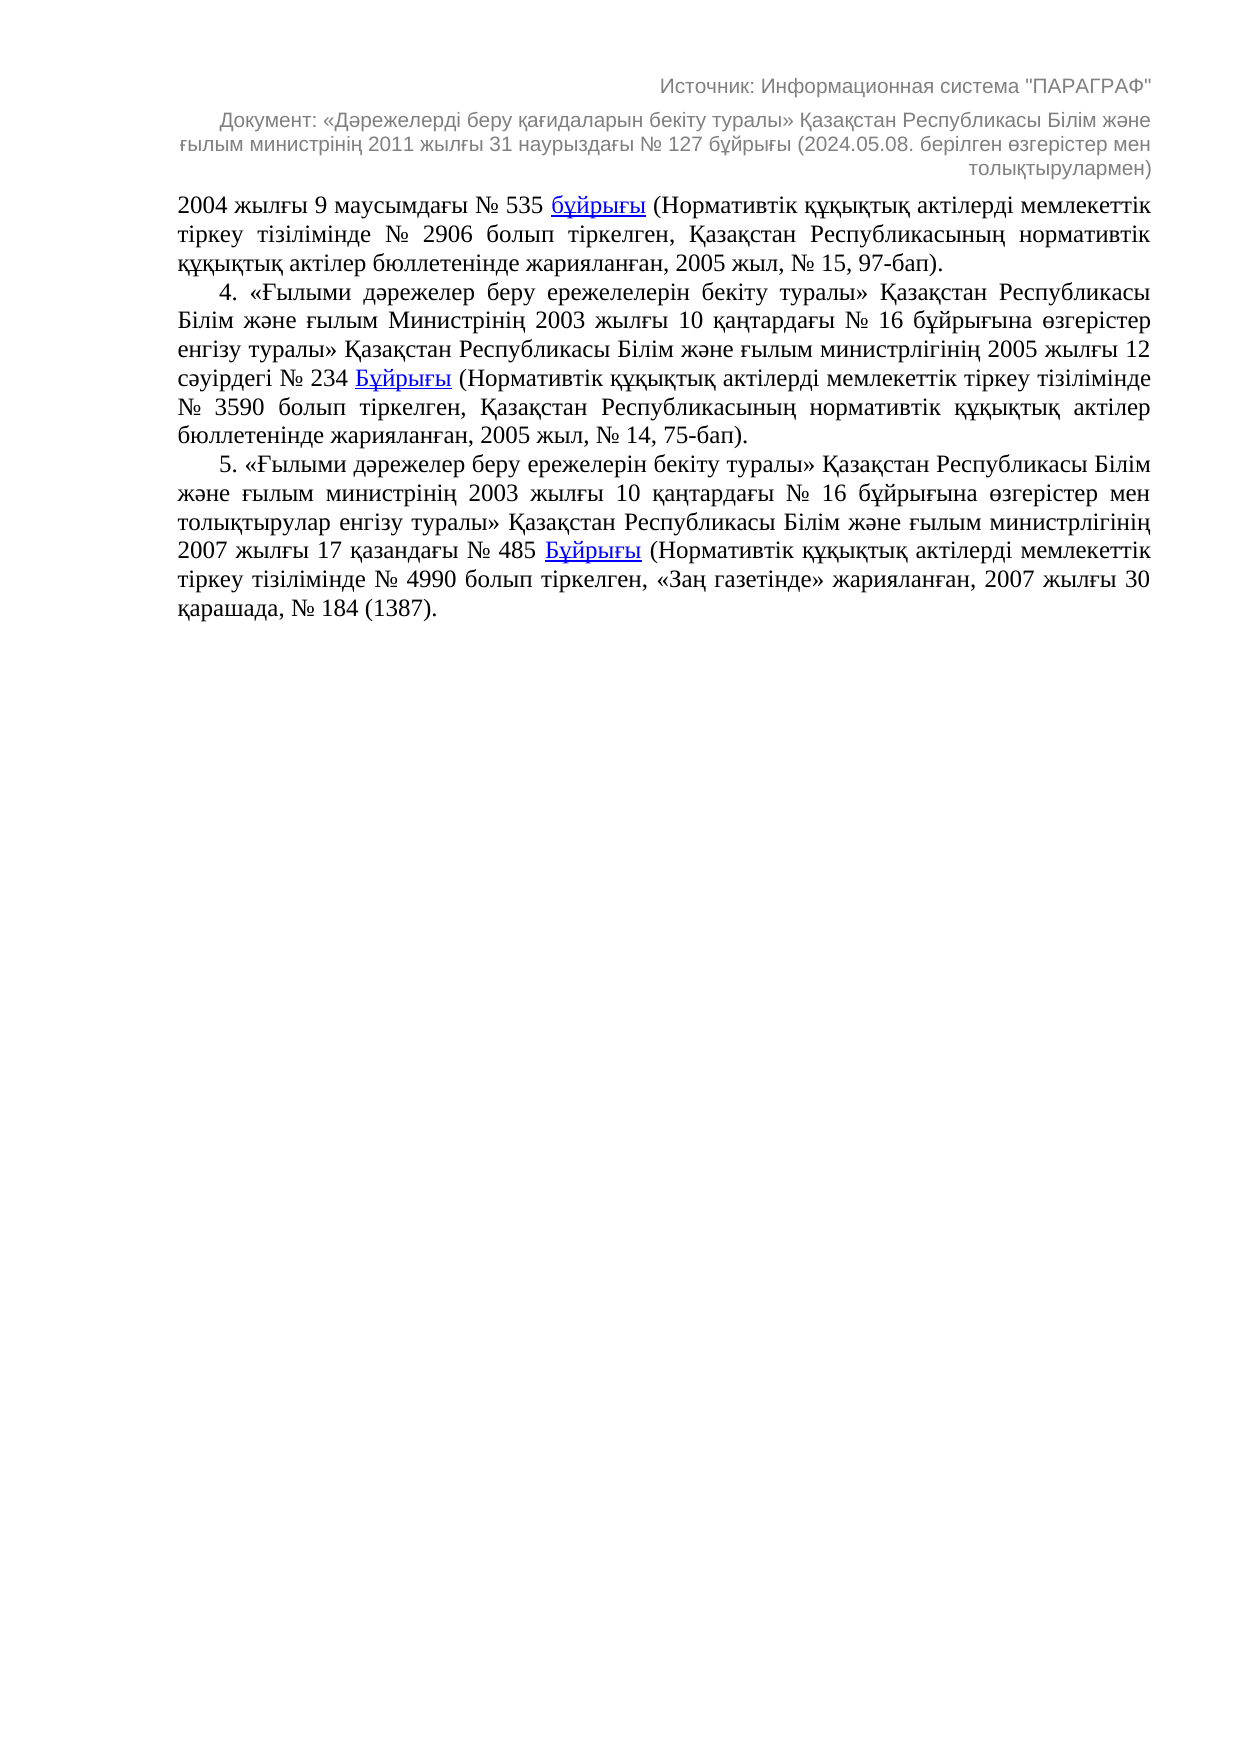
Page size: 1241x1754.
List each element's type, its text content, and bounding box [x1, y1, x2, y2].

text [177, 190, 1152, 277]
text 4. «Ғылыми дәрежелер беру ережелелерін бекіту туралы» Қазақстан Республикасы Білім және ғылым Министрінің 2003 жылғы 10 қаңтардағы № 16 бұйрығына өзгерістер енгізу туралы» Қазақстан Республикасы Білім және ғылым министрлігінің 2005 жылғы 12 сәуірдегі № 234 Бұйрығы (Нормативтік құқықтық актілерді мемлекеттік тіркеу тізілімінде № 3590 болып тіркелген, Қазақстан Республикасының нормативтік құқықтық актілер бюллетенінде жарияланған, 2005 жыл, № 14, 75-бап). [177, 277, 1152, 449]
text 5. «Ғылыми дәрежелер беру ережелерін бекіту туралы» Қазақстан Республикасы Білім және ғылым министрінің 2003 жылғы 10 қаңтардағы № 16 бұйрығына өзгерістер мен толықтырулар енгізу туралы» Қазақстан Республикасы Білім және ғылым министрлігінің 2007 жылғы 17 қазандағы № 485 Бұйрығы (Нормативтік құқықтық актілерді мемлекеттік тіркеу тізілімінде № 4990 болып тіркелген, «Заң газетінде» жарияланған, 2007 жылғы 30 қарашада, № 184 (1387). [177, 449, 1152, 622]
